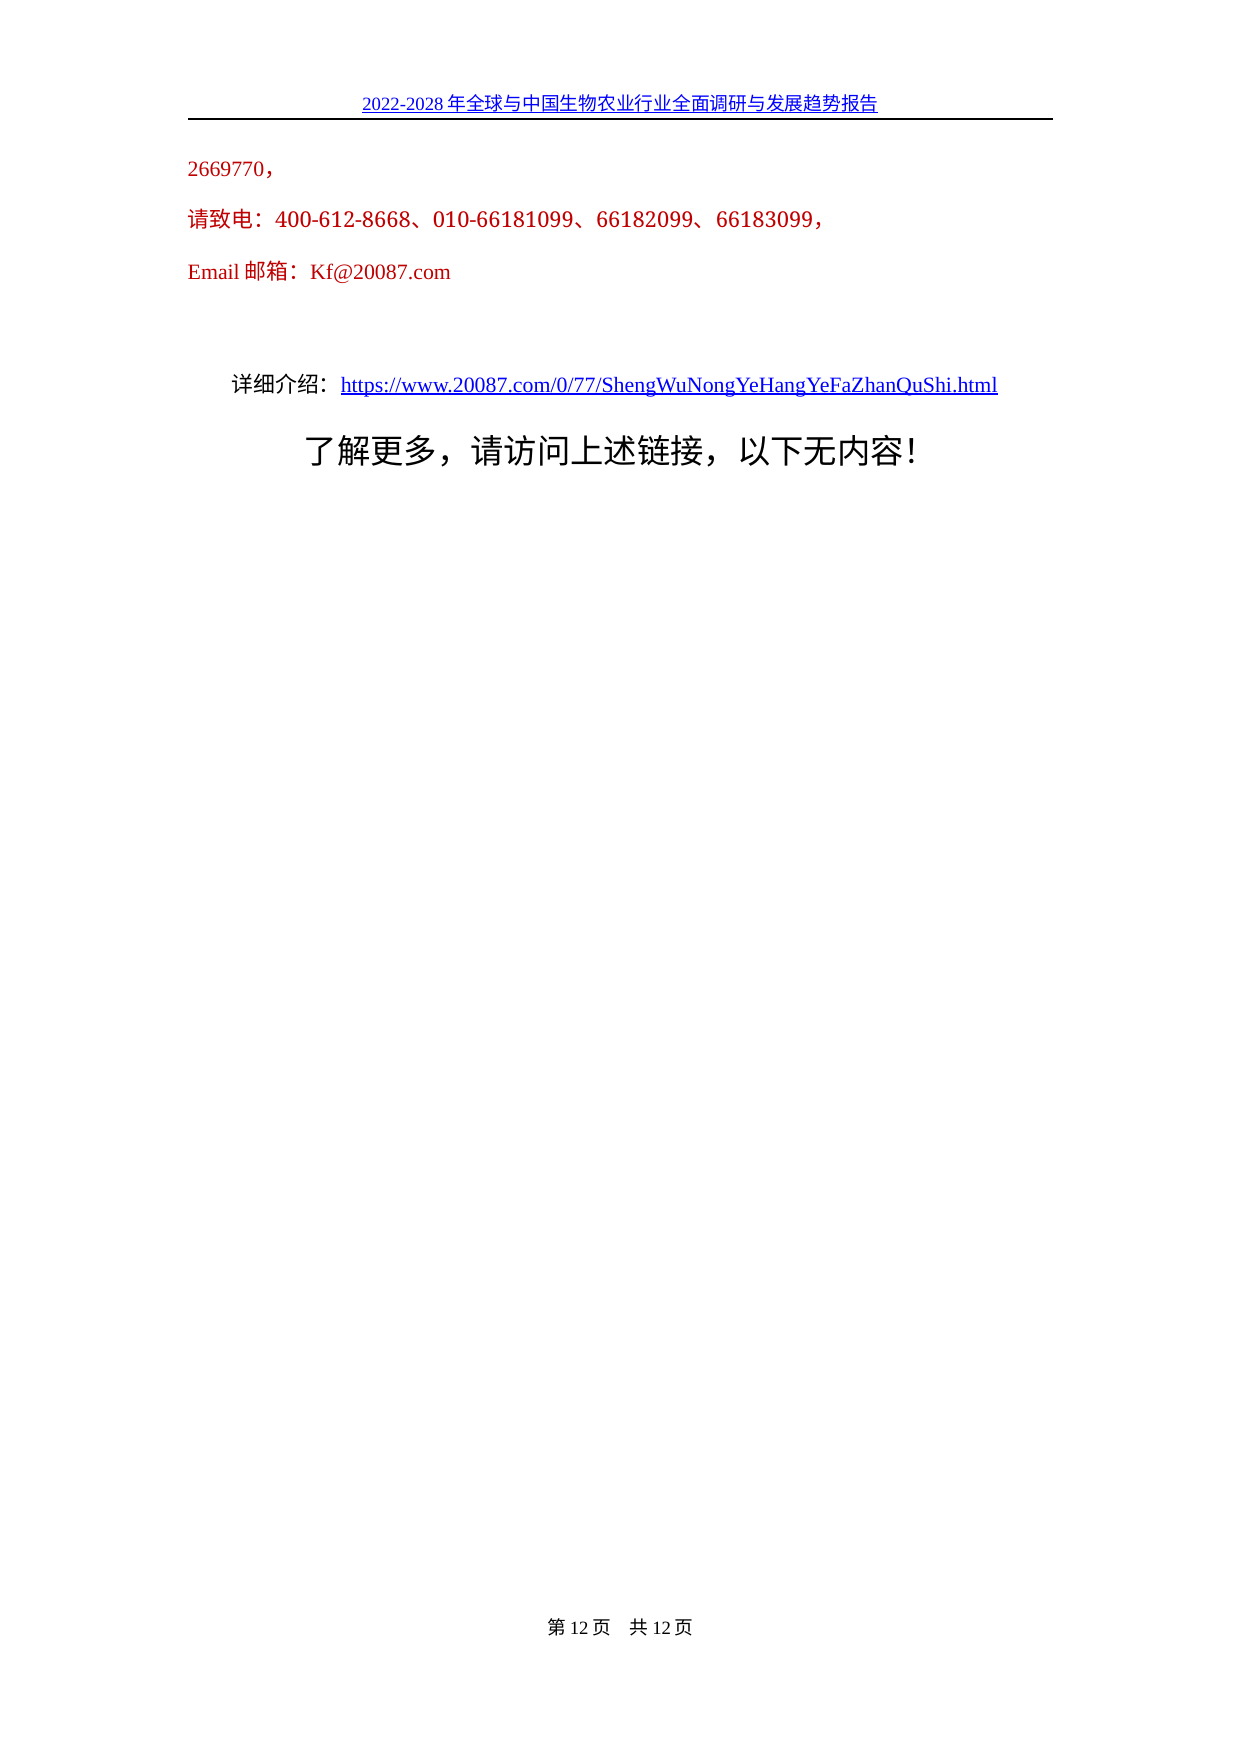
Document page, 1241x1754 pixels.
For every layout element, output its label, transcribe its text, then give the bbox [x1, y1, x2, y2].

text 请致电：400-612-8668、010-66181099、66182099、66183099， [187, 202, 1053, 234]
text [187, 150, 1053, 183]
text 详细介绍：https://www.20087.com/0/77/ShengWuNongYeHangYeFaZhanQuShi.html [187, 366, 1053, 399]
title 了解更多，请访问上述链接，以下无内容！ [187, 416, 1053, 481]
text Email邮箱：Kf@20087.com [187, 253, 1053, 286]
